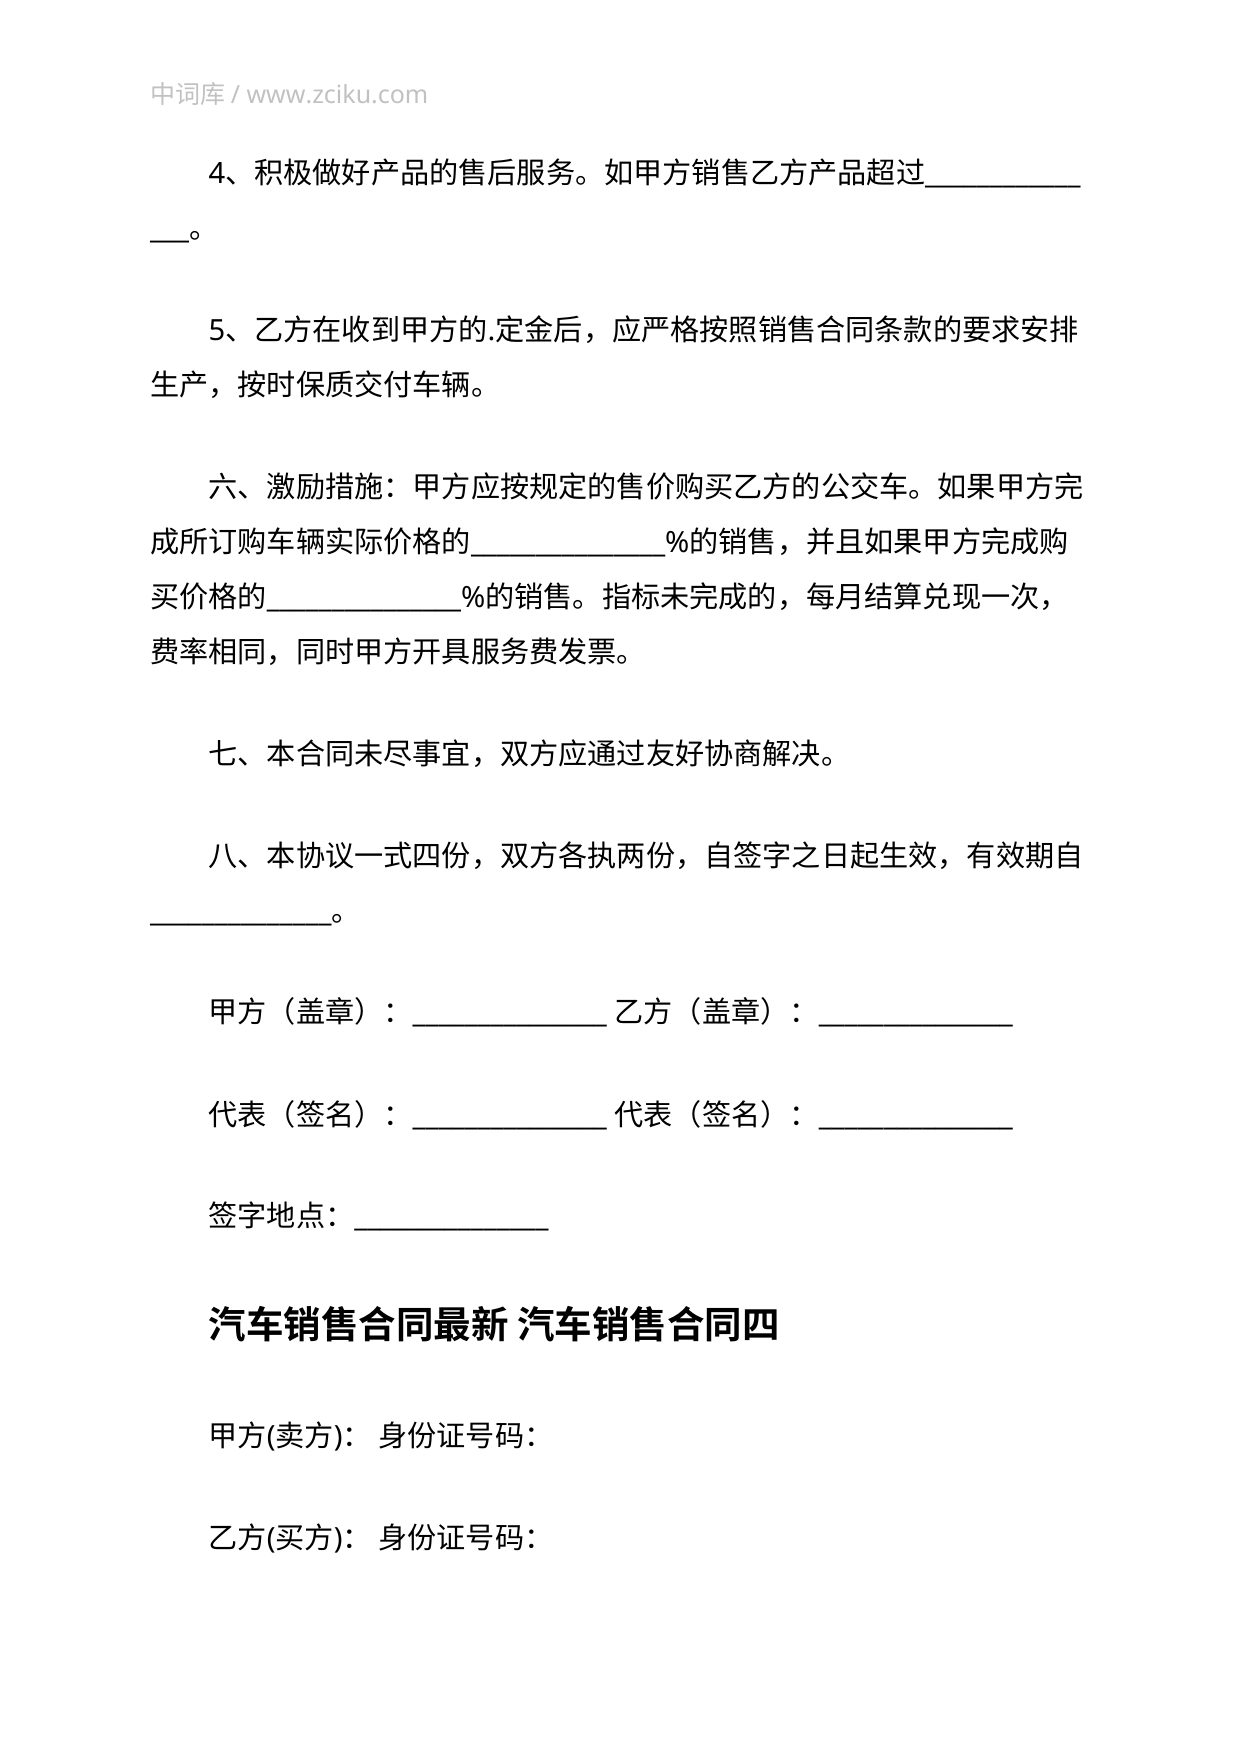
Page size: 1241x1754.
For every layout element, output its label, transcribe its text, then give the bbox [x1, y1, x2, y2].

text 4、积极做好产品的售后服务。如甲方销售乙方产品超过_______________。 [150, 150, 1090, 247]
text 六、激励措施：甲方应按规定的售价购买乙方的公交车。如果甲方完成所订购车辆实际价格的_______________%的销售，并且如果甲方完成购买价格的_______________%的销售。指标未完成的，每月结算兑现一次，费率相同，同时甲方开具服务费发票。 [150, 464, 1090, 671]
text 签字地点：_______________ [150, 1193, 1090, 1235]
text 甲方（盖章）：_______________ 乙方（盖章）：_______________ [150, 989, 1090, 1031]
text 汽车销售合同最新 汽车销售合同四 [150, 1295, 1090, 1349]
text 甲方(卖方)： 身份证号码： [150, 1412, 1090, 1455]
text 八、本协议一式四份，双方各执两份，自签字之日起生效，有效期自______________。 [150, 832, 1090, 929]
text 代表（签名）：_______________ 代表（签名）：_______________ [150, 1091, 1090, 1133]
text 5、乙方在收到甲方的.定金后，应严格按照销售合同条款的要求安排生产，按时保质交付车辆。 [150, 307, 1090, 404]
text 乙方(买方)： 身份证号码： [150, 1514, 1090, 1557]
text 七、本合同未尽事宜，双方应通过友好协商解决。 [150, 730, 1090, 773]
